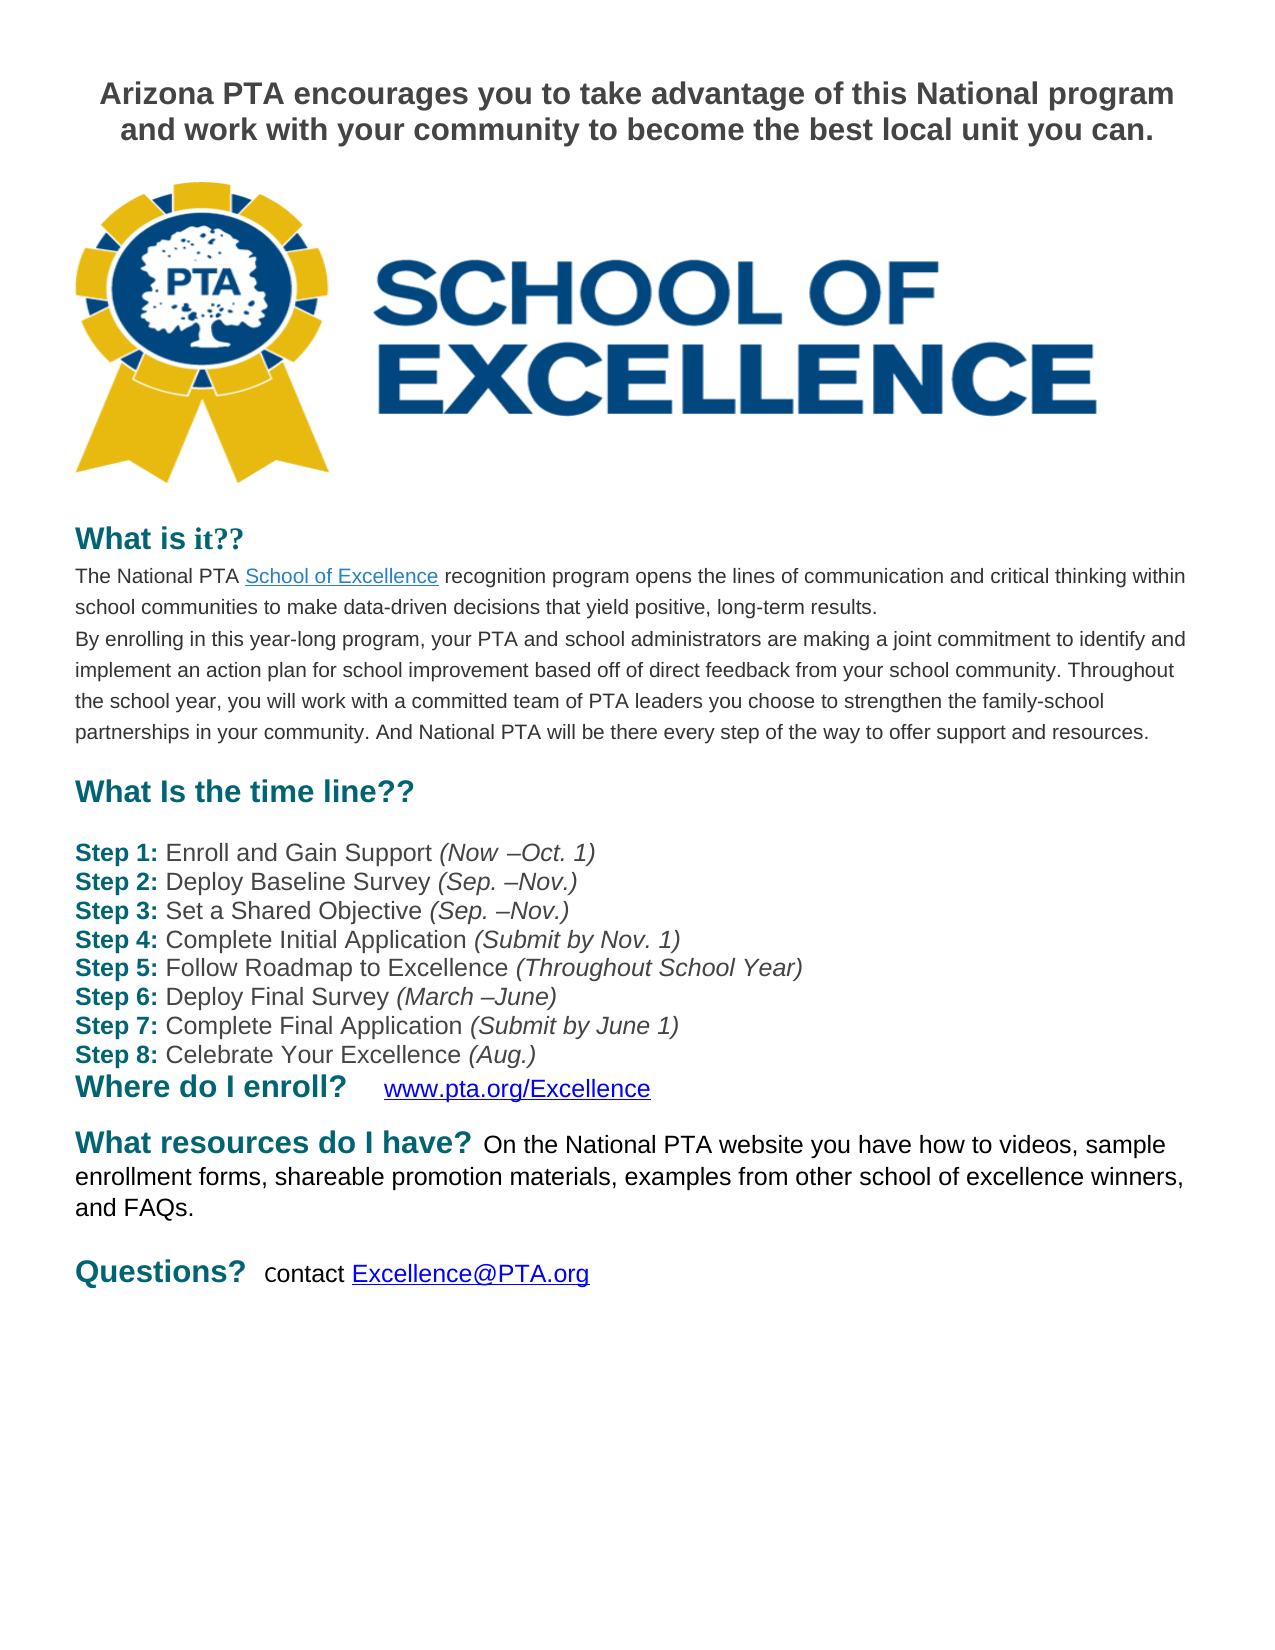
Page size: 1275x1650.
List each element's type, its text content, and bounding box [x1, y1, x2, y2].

text What resources do I have? On the National PTA website you have how to videos, sample enrollment forms, shareable promotion materials, examples from other school of excellence winners, and FAQs. [75, 1124, 1200, 1222]
text Step 8: Celebrate Your Excellence (Aug.) [75, 1039, 1200, 1068]
text Where do I enroll? www.pta.org/Excellence [75, 1068, 1200, 1104]
text Step 1: Enroll and Gain Support (Now –Oct. 1) [75, 838, 1200, 867]
text Step 6: Deploy Final Survey (March –June) [75, 982, 1200, 1011]
text The National PTA School of Excellence recognition program opens the lines of communication and critical thinking within school communities to make data-driven decisions that yield positive, long-term results. [75, 557, 1200, 619]
text Step 4: Complete Initial Application (Submit by Nov. 1) [75, 924, 1200, 953]
text Step 2: Deploy Baseline Survey (Sep. –Nov.) [75, 867, 1200, 896]
text Step 3: Set a Shared Objective (Sep. –Nov.) [75, 896, 1200, 924]
text Step 7: Complete Final Application (Submit by June 1) [75, 1011, 1200, 1039]
text By enrolling in this year-long program, your PTA and school administrators are making a joint commitment to identify and implement an action plan for school improvement based off of direct feedback from your school community. Throughout the school year, you will work with a committed team of PTA leaders you choose to strengthen the family-school partnerships in your community. And National PTA will be there every step of the way to offer support and resources. [75, 619, 1200, 744]
text Arizona PTA encourages you to take advantage of this National program and work with your community to become the best local unit you can. [75, 75, 1200, 147]
picture [75, 182, 1097, 483]
text What is it?? [75, 520, 1200, 557]
text Step 5: Follow Roadmap to Excellence (Throughout School Year) [75, 953, 1200, 982]
text Questions? Contact Excellence@PTA.org [75, 1253, 1200, 1289]
text What Is the time line?? [75, 773, 1200, 809]
